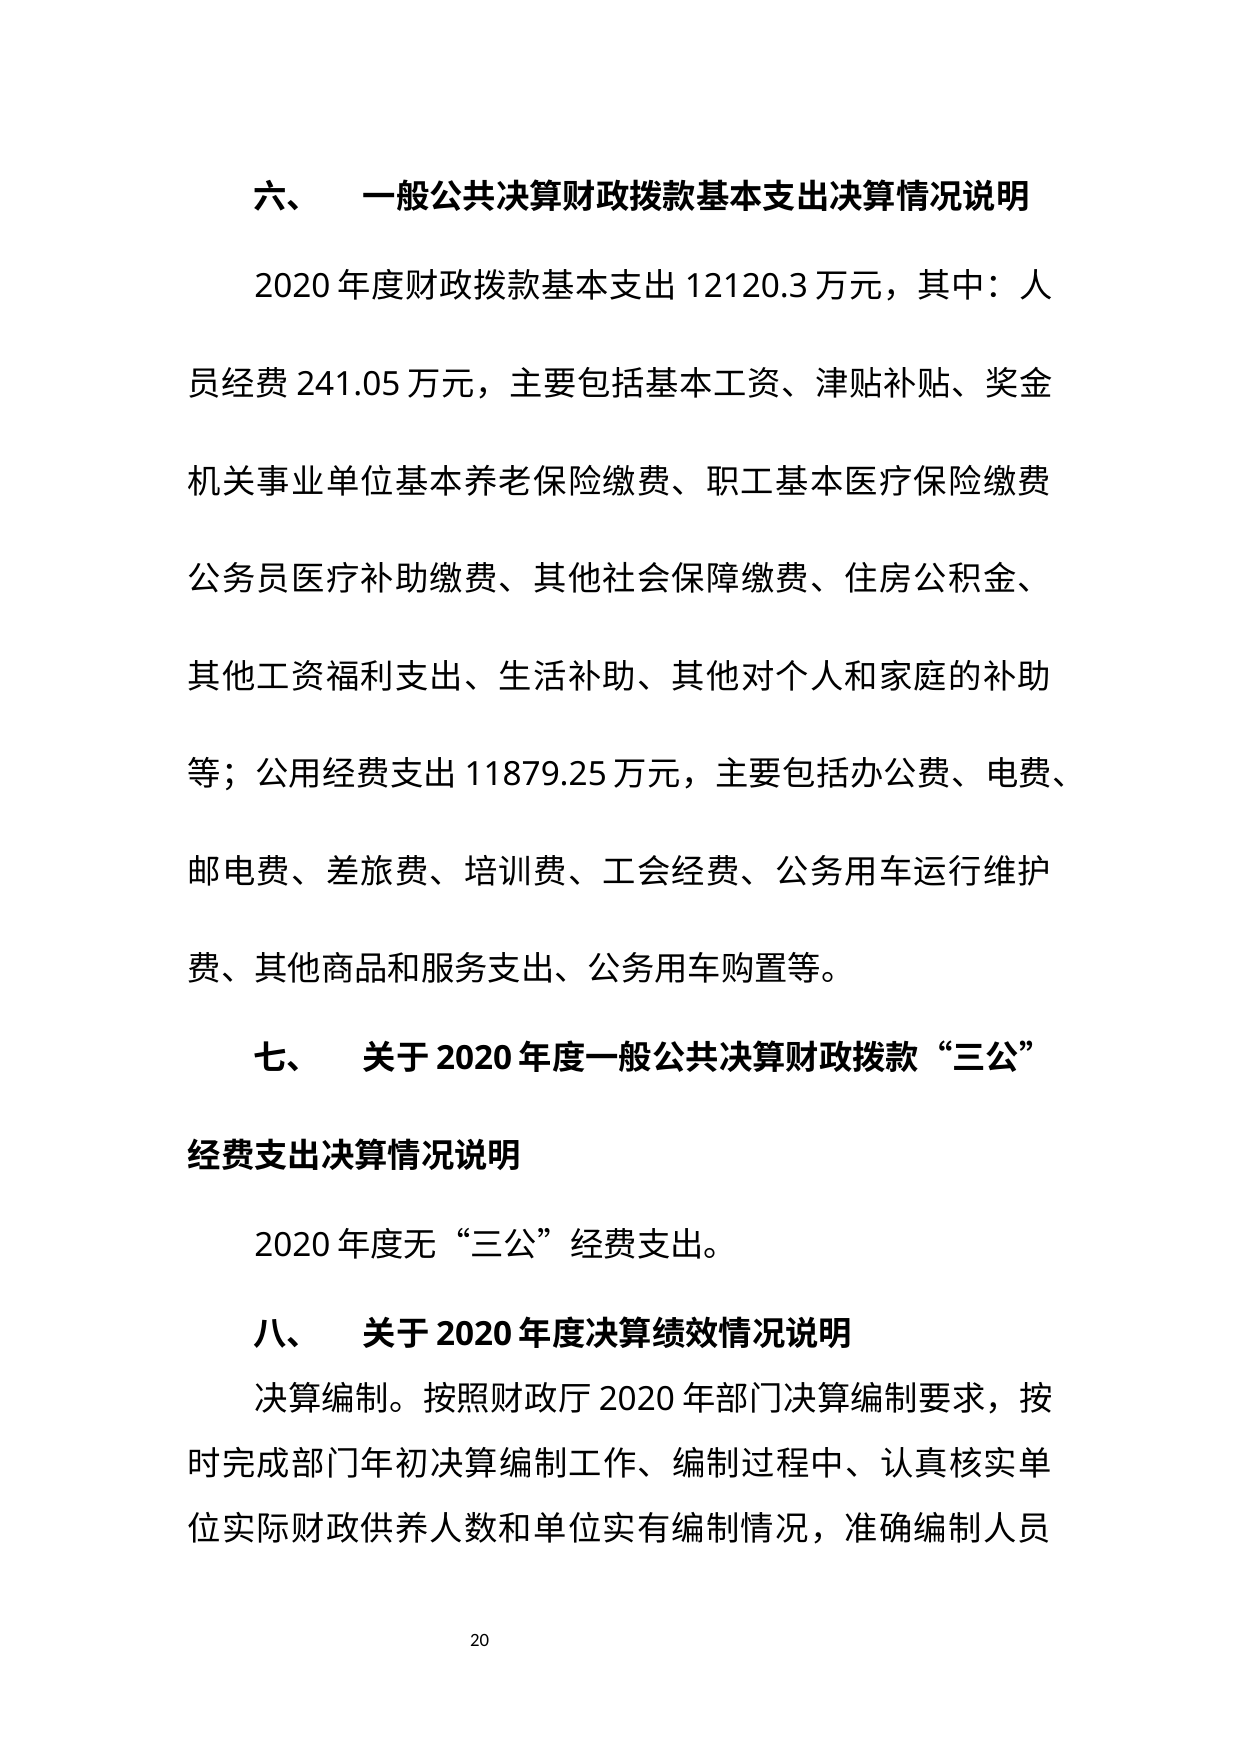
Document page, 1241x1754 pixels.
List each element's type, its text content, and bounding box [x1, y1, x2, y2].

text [187, 1363, 1053, 1558]
list 关于2020年度一般公共决算财政拨款“三公”经费支出决算情况说明 [187, 1023, 1053, 1185]
text 2020年度无“三公”经费支出。 [187, 1209, 1053, 1274]
list 关于2020年度决算绩效情况说明 [187, 1298, 1053, 1363]
text 2020年度财政拨款基本支出12120.3万元，其中：人员经费241.05万元，主要包括基本工资、津贴补贴、奖金、机关事业单位基本养老保险缴费、职工基本医疗保险缴费、公务员医疗补助缴费、其他社会保障缴费、住房公积金、其他工资福利支出、生活补助、其他对个人和家庭的补助等；公用经费支出11879.25万元，主要包括办公费、电费、邮电费、差旅费、培训费、工会经费、公务用车运行维护费、其他商品和服务支出、公务用车购置等。 [187, 251, 1053, 998]
list 一般公共决算财政拨款基本支出决算情况说明 [187, 162, 1053, 227]
